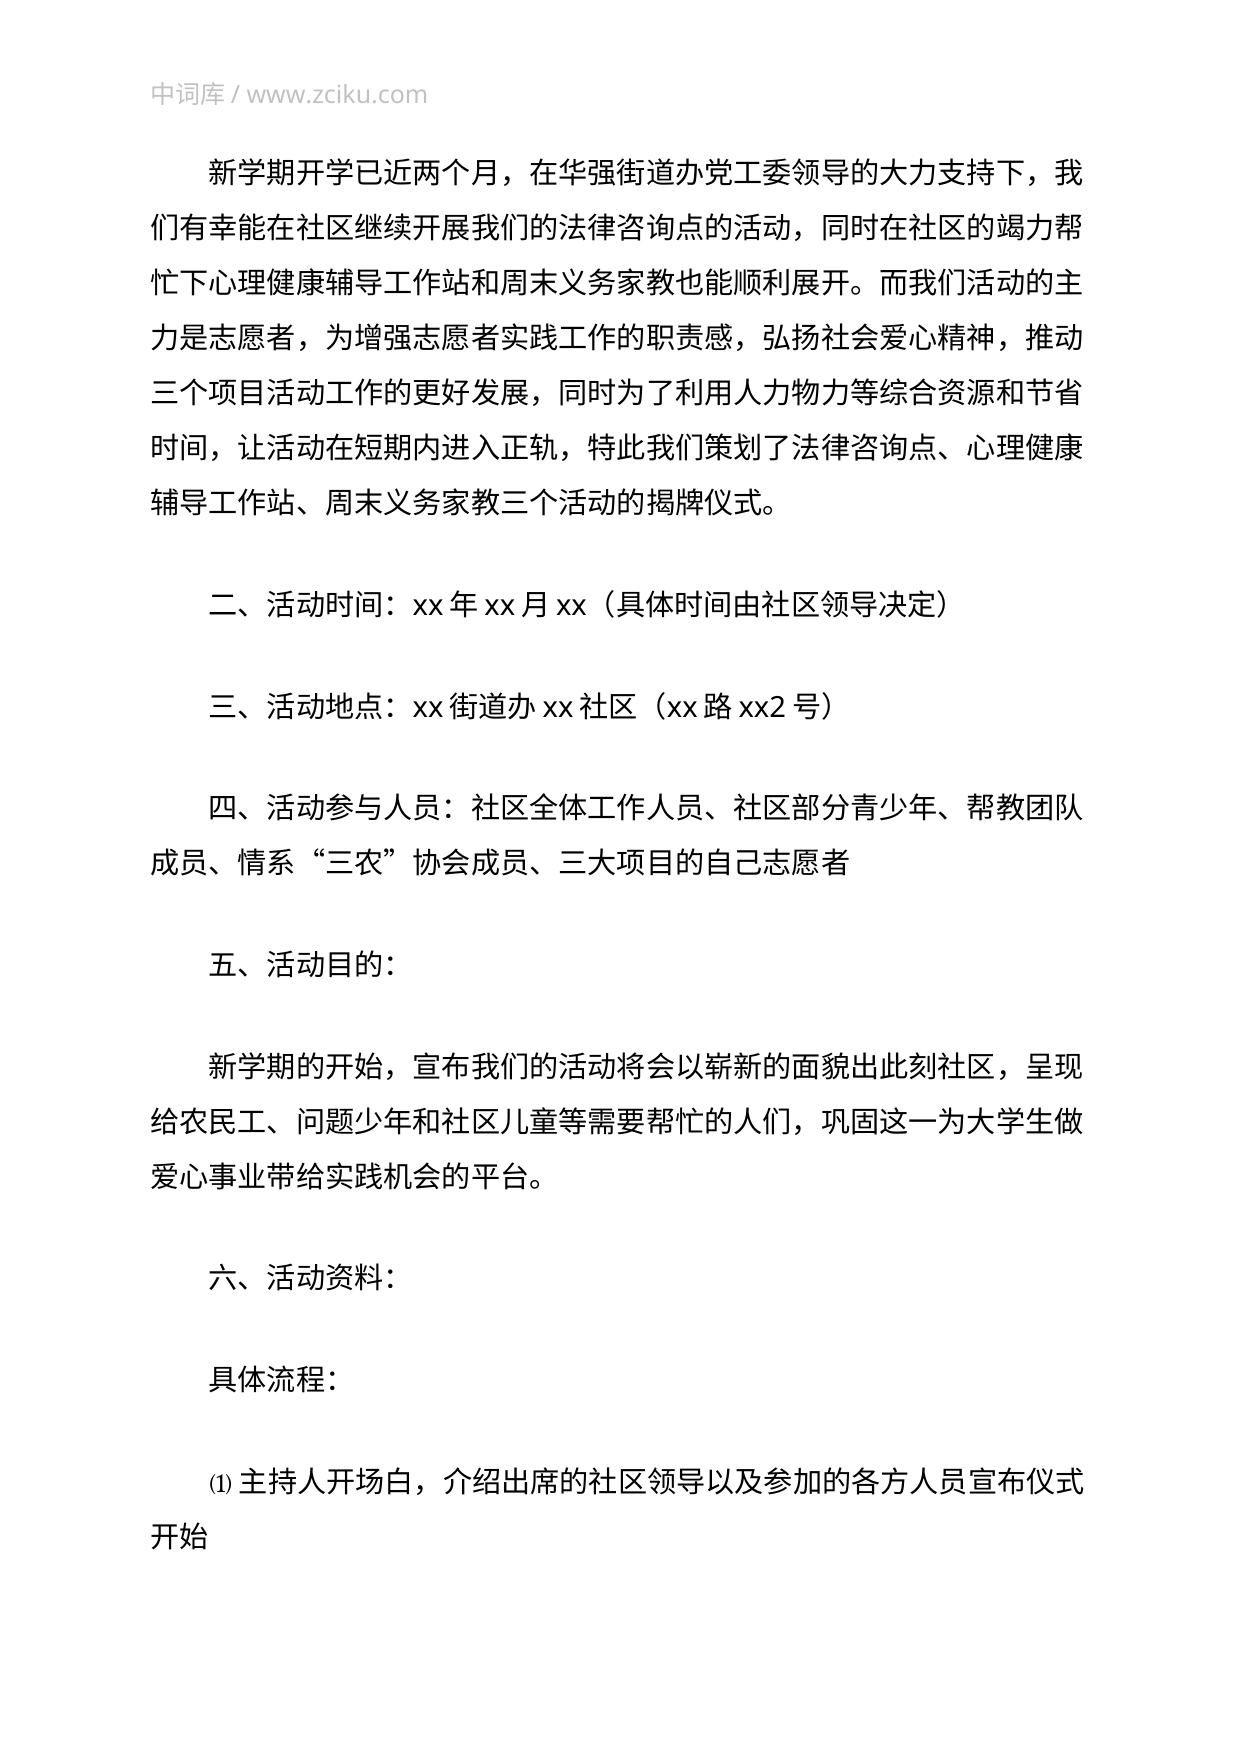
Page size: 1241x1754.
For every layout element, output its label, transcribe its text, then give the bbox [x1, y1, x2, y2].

text 四、活动参与人员：社区全体工作人员、社区部分青少年、帮教团队成员、情系“三农”协会成员、三大项目的自己志愿者 [150, 785, 1090, 882]
text 新学期的开始，宣布我们的活动将会以崭新的面貌出此刻社区，呈现给农民工、问题少年和社区儿童等需要帮忙的人们，巩固这一为大学生做爱心事业带给实践机会的平台。 [150, 1043, 1090, 1196]
text 六、活动资料： [150, 1255, 1090, 1297]
text 三、活动地点：xx街道办xx社区（xx路xx2号） [150, 683, 1090, 726]
text 二、活动时间：xx年xx月xx（具体时间由社区领导决定） [150, 581, 1090, 623]
text 具体流程： [150, 1357, 1090, 1399]
text 新学期开学已近两个月，在华强街道办党工委领导的大力支持下，我们有幸能在社区继续开展我们的法律咨询点的活动，同时在社区的竭力帮忙下心理健康辅导工作站和周末义务家教也能顺利展开。而我们活动的主力是志愿者，为增强志愿者实践工作的职责感，弘扬社会爱心精神，推动三个项目活动工作的更好发展，同时为了利用人力物力等综合资源和节省时间，让活动在短期内进入正轨，特此我们策划了法律咨询点、心理健康辅导工作站、周末义务家教三个活动的揭牌仪式。 [150, 150, 1090, 522]
text ⑴主持人开场白，介绍出席的社区领导以及参加的各方人员宣布仪式开始 [150, 1459, 1090, 1556]
text 五、活动目的： [150, 942, 1090, 984]
